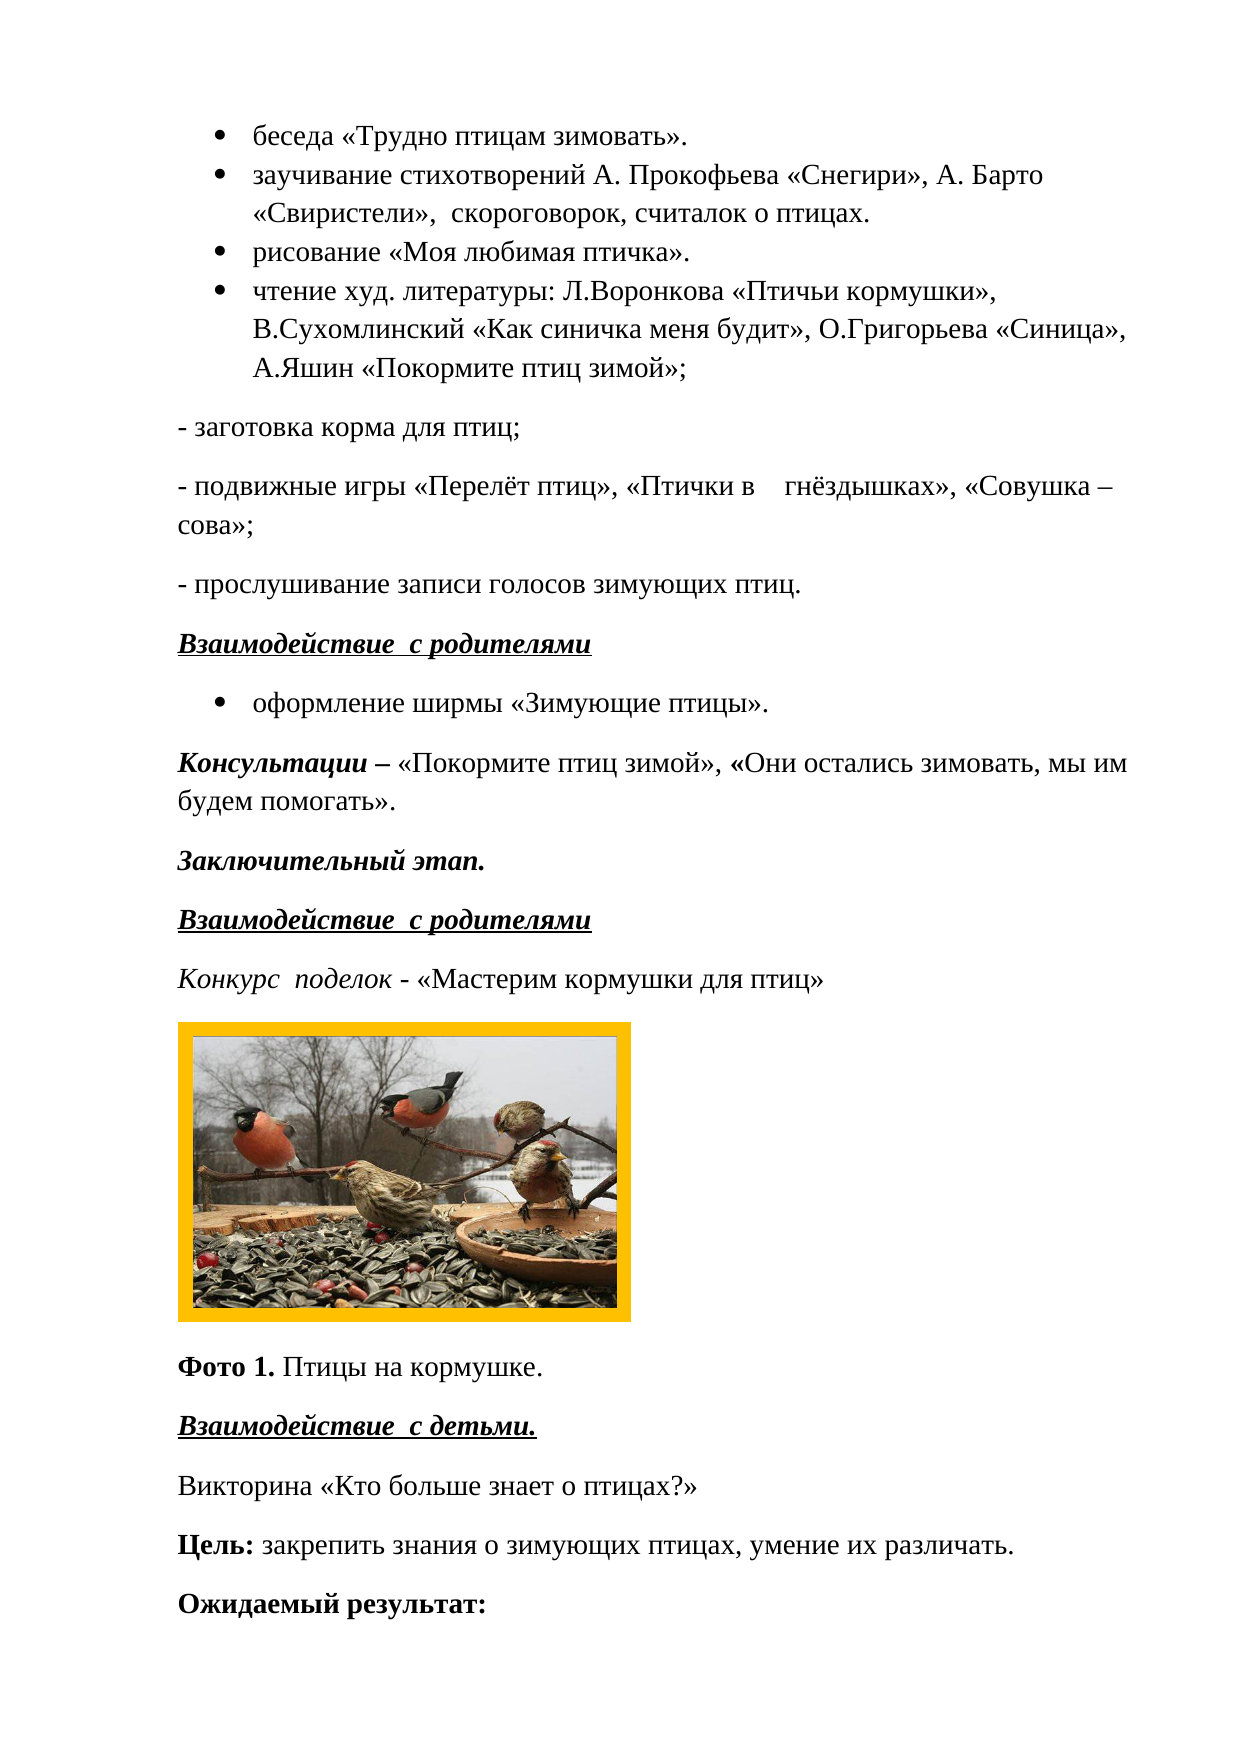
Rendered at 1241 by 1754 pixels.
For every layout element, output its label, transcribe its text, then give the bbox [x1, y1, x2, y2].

text Заключительный этап. [177, 843, 1152, 876]
text Цель: закрепить знания о зимующих птицах, умение их различать. [177, 1527, 1152, 1561]
text Взаимодействие с родителями [177, 902, 1152, 936]
text - заготовка корма для птиц; [177, 409, 1152, 443]
text Конкурс поделок - «Мастерим кормушки для птиц» [177, 961, 1152, 995]
text Фото 1. Птицы на кормушке. [177, 1349, 1152, 1382]
text Консультации – «Покормите птиц зимой», «Они остались зимовать, мы им будем помогать». [177, 745, 1152, 817]
text - подвижные игры «Перелёт птиц», «Птички в гнёздышках», «Совушка – сова»; [177, 468, 1152, 541]
text - прослушивание записи голосов зимующих птиц. [177, 566, 1152, 600]
text Взаимодействие с детьми. [177, 1408, 1152, 1442]
list рисование «Моя любимая птичка». [215, 234, 1152, 268]
list заучивание стихотворений А. Прокофьева «Снегири», А. Барто «Свиристели», скороговорок, считалок о птицах. [215, 157, 1152, 229]
picture [193, 1036, 617, 1308]
text Викторина «Кто больше знает о птицах?» [177, 1468, 1152, 1501]
list оформление ширмы «Зимующие птицы». [215, 685, 1152, 719]
text Ожидаемый результат: [177, 1586, 1152, 1620]
list беседа «Трудно птицам зимовать». [215, 118, 1152, 152]
list чтение худ. литературы: Л.Воронкова «Птичьи кормушки», В.Сухомлинский «Как синичка меня будит», О.Григорьева «Синица», А.Яшин «Покормите птиц зимой»; [215, 273, 1152, 383]
text Взаимодействие с родителями [177, 626, 1152, 659]
